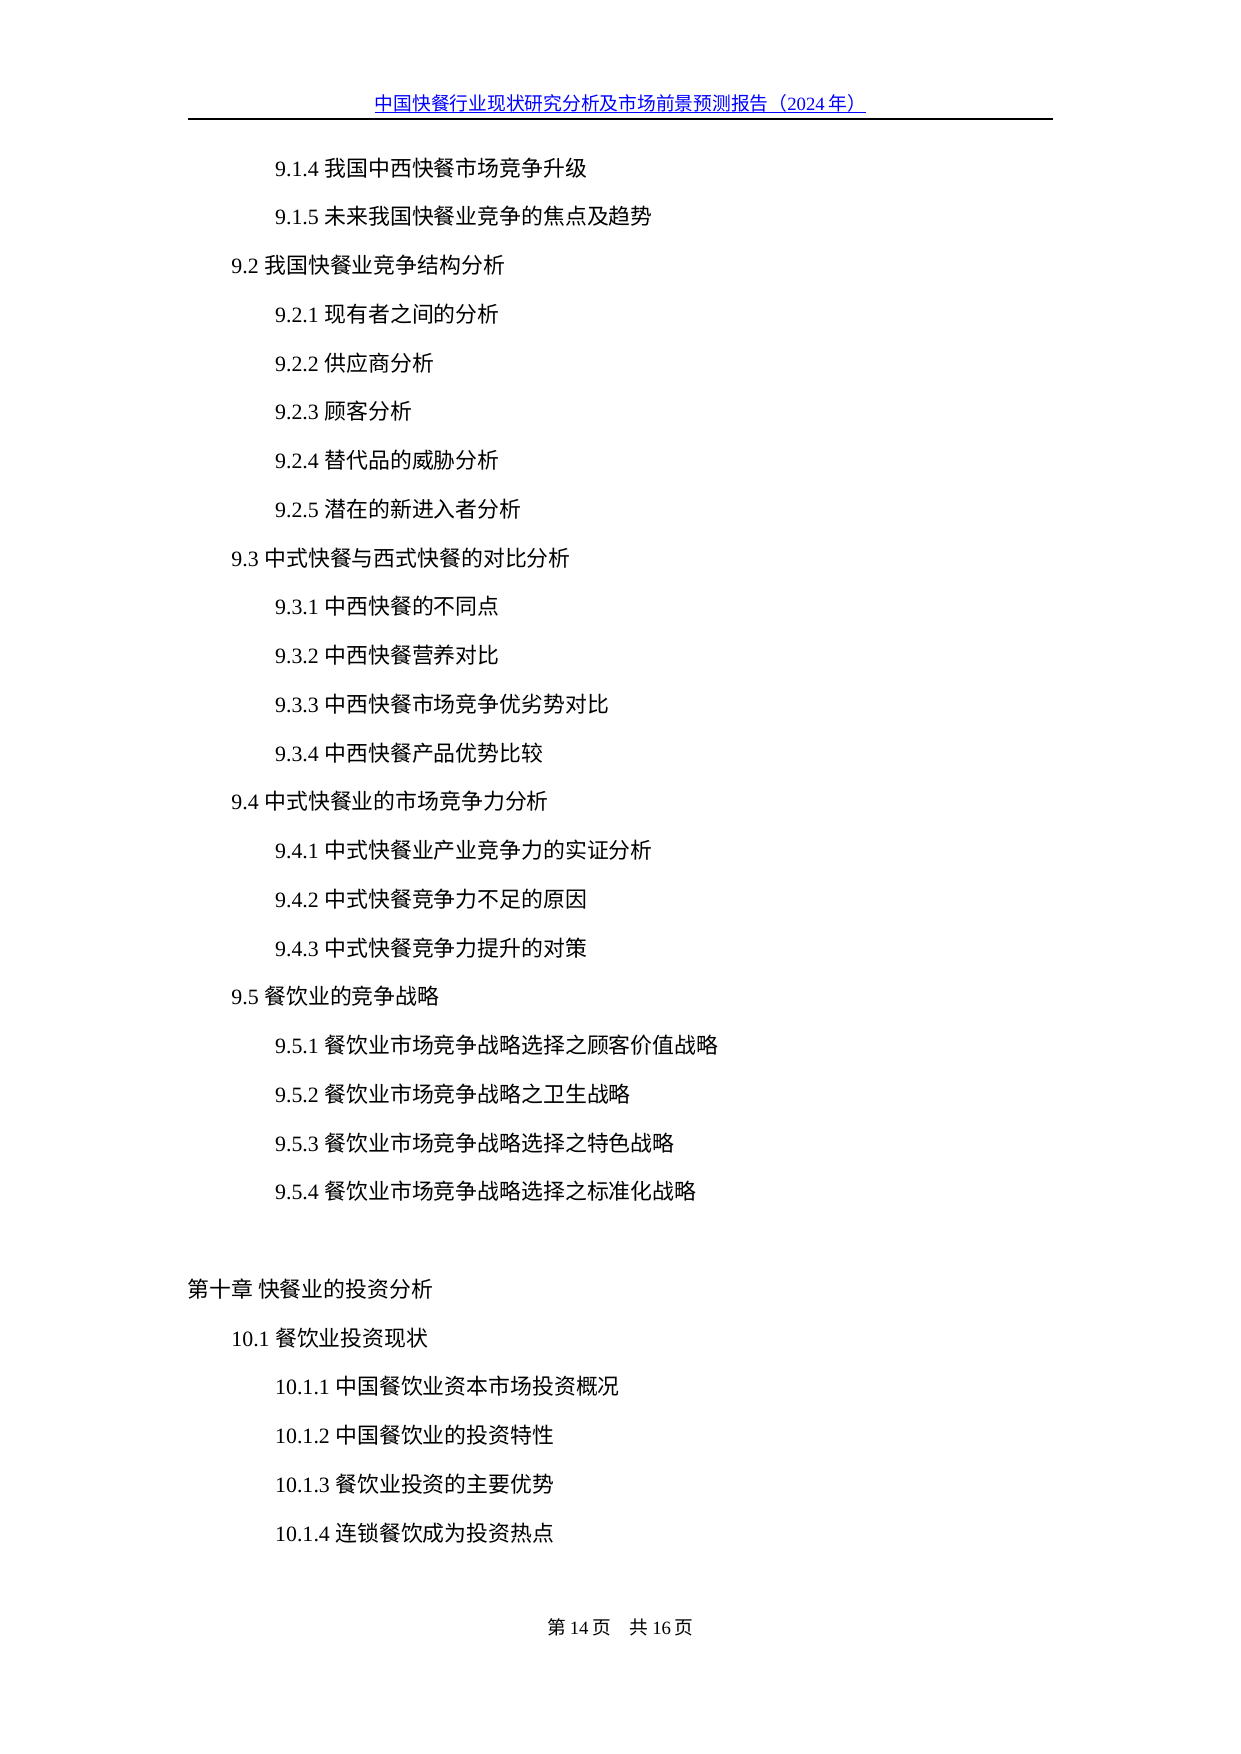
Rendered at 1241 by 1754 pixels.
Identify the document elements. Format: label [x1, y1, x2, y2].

text [187, 150, 1053, 1548]
